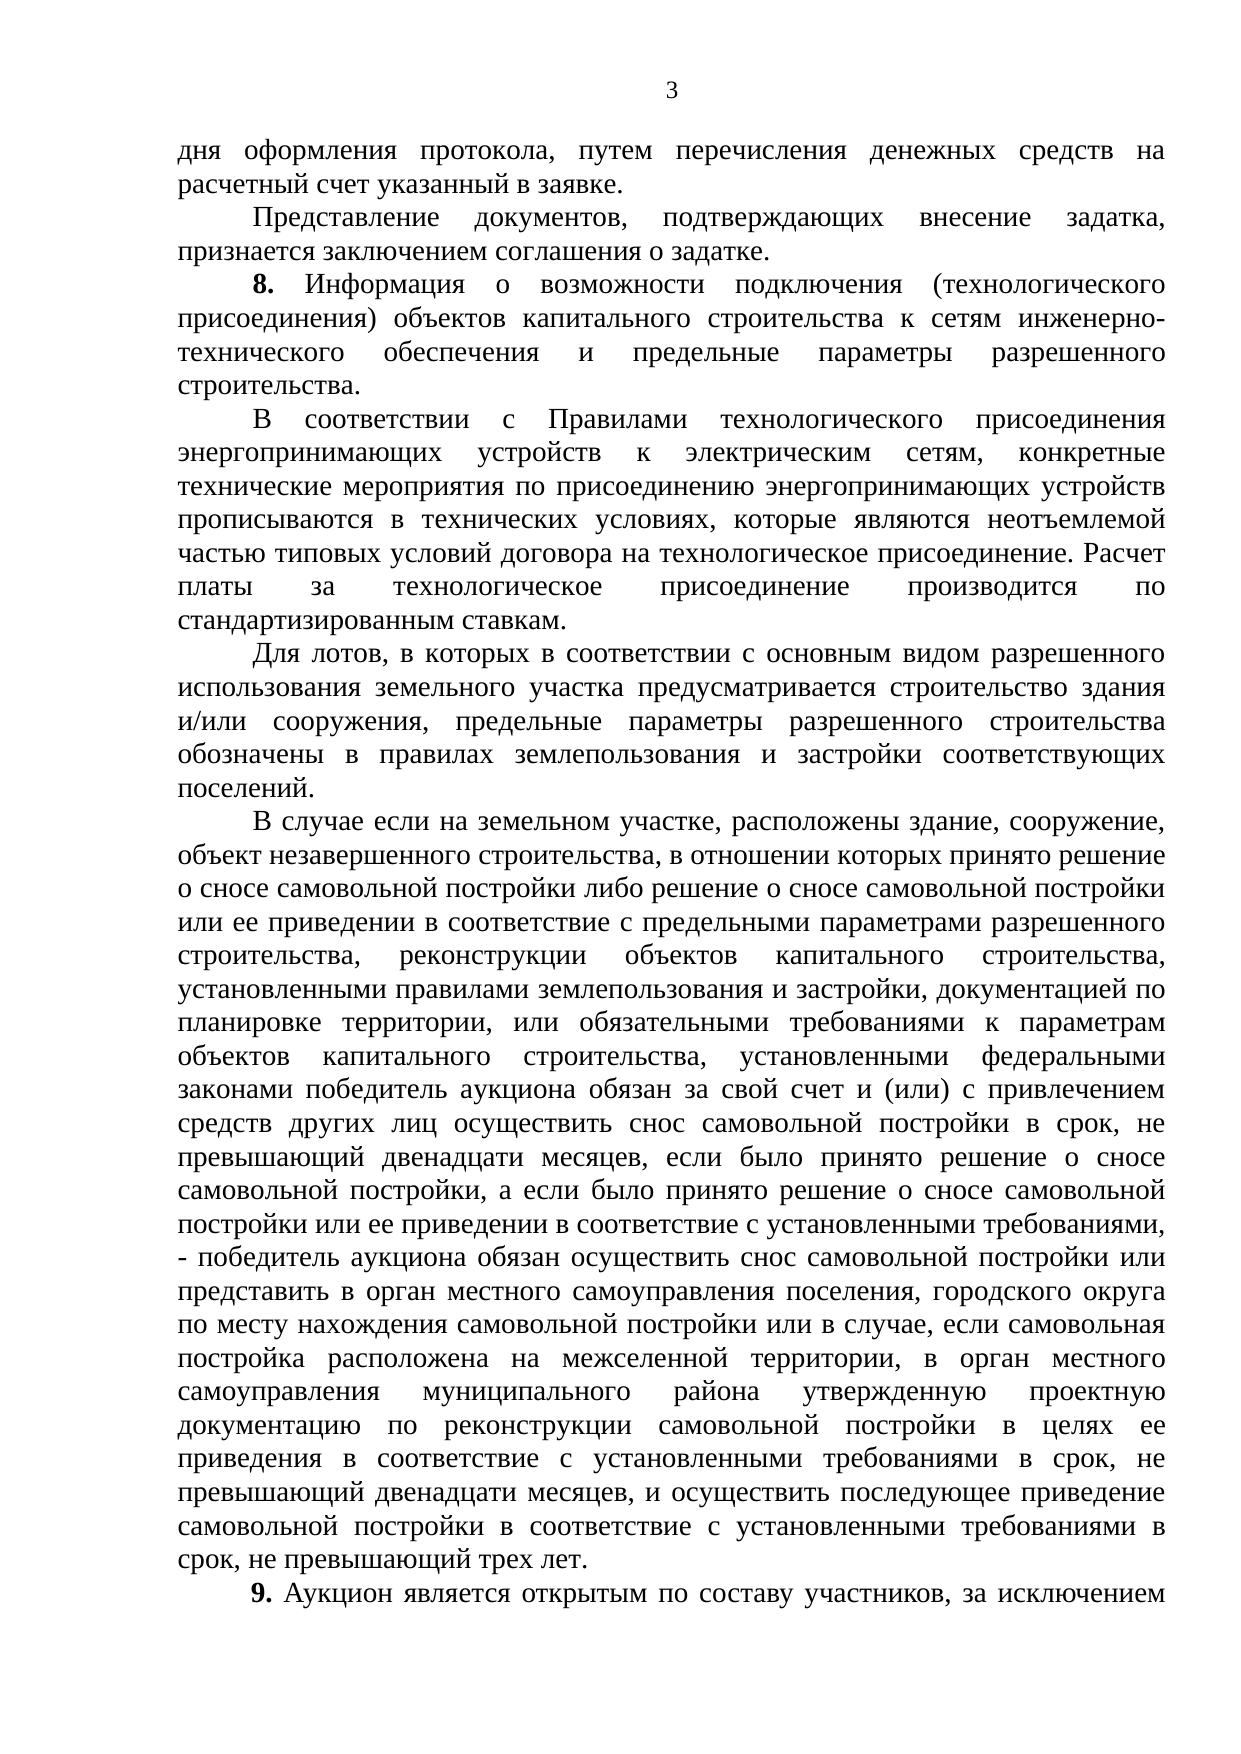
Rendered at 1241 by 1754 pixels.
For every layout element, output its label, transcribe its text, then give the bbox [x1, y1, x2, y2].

text В случае если на земельном участке, расположены здание, сооружение, объект незавершенного строительства, в отношении которых принято решение о сносе самовольной постройки либо решение о сносе самовольной постройки или ее приведении в соответствие с предельными параметрами разрешенного строительства, реконструкции объектов капитального строительства, установленными правилами землепользования и застройки, документацией по планировке территории, или обязательными требованиями к параметрам объектов капитального строительства, установленными федеральными законами победитель аукциона обязан за свой счет и (или) с привлечением средств других лиц осуществить снос самовольной постройки в срок, не превышающий двенадцати месяцев, если было принято решение о сносе самовольной постройки, а если было принято решение о сносе самовольной постройки или ее приведении в соответствие с установленными требованиями, - победитель аукциона обязан осуществить снос самовольной постройки или представить в орган местного самоуправления поселения, городского округа по месту нахождения самовольной постройки или в случае, если самовольная постройка расположена на межселенной территории, в орган местного самоуправления муниципального района утвержденную проектную документацию по реконструкции самовольной постройки в целях ее приведения в соответствие с установленными требованиями в срок, не превышающий двенадцати месяцев, и осуществить последующее приведение самовольной постройки в соответствие с установленными требованиями в срок, не превышающий трех лет. [177, 803, 1166, 1575]
text 8. Информация о возможности подключения (технологического присоединения) объектов капитального строительства к сетям инженерно-технического обеспечения и предельные параметры разрешенного строительства. [177, 267, 1166, 401]
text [177, 1575, 1166, 1608]
text Для лотов, в которых в соответствии с основным видом разрешенного использования земельного участка предусматривается строительство здания и/или сооружения, предельные параметры разрешенного строительства обозначены в правилах землепользования и застройки соответствующих поселений. [177, 636, 1166, 803]
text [177, 132, 1166, 199]
text В соответствии с Правилами технологического присоединения энергопринимающих устройств к электрическим сетям, конкретные технические мероприятия по присоединению энергопринимающих устройств прописываются в технических условиях, которые являются неотъемлемой частью типовых условий договора на технологическое присоединение. Расчет платы за технологическое присоединение производится по стандартизированным ставкам. [177, 401, 1166, 636]
text Представление документов, подтверждающих внесение задатка, признается заключением соглашения о задатке. [177, 199, 1166, 267]
